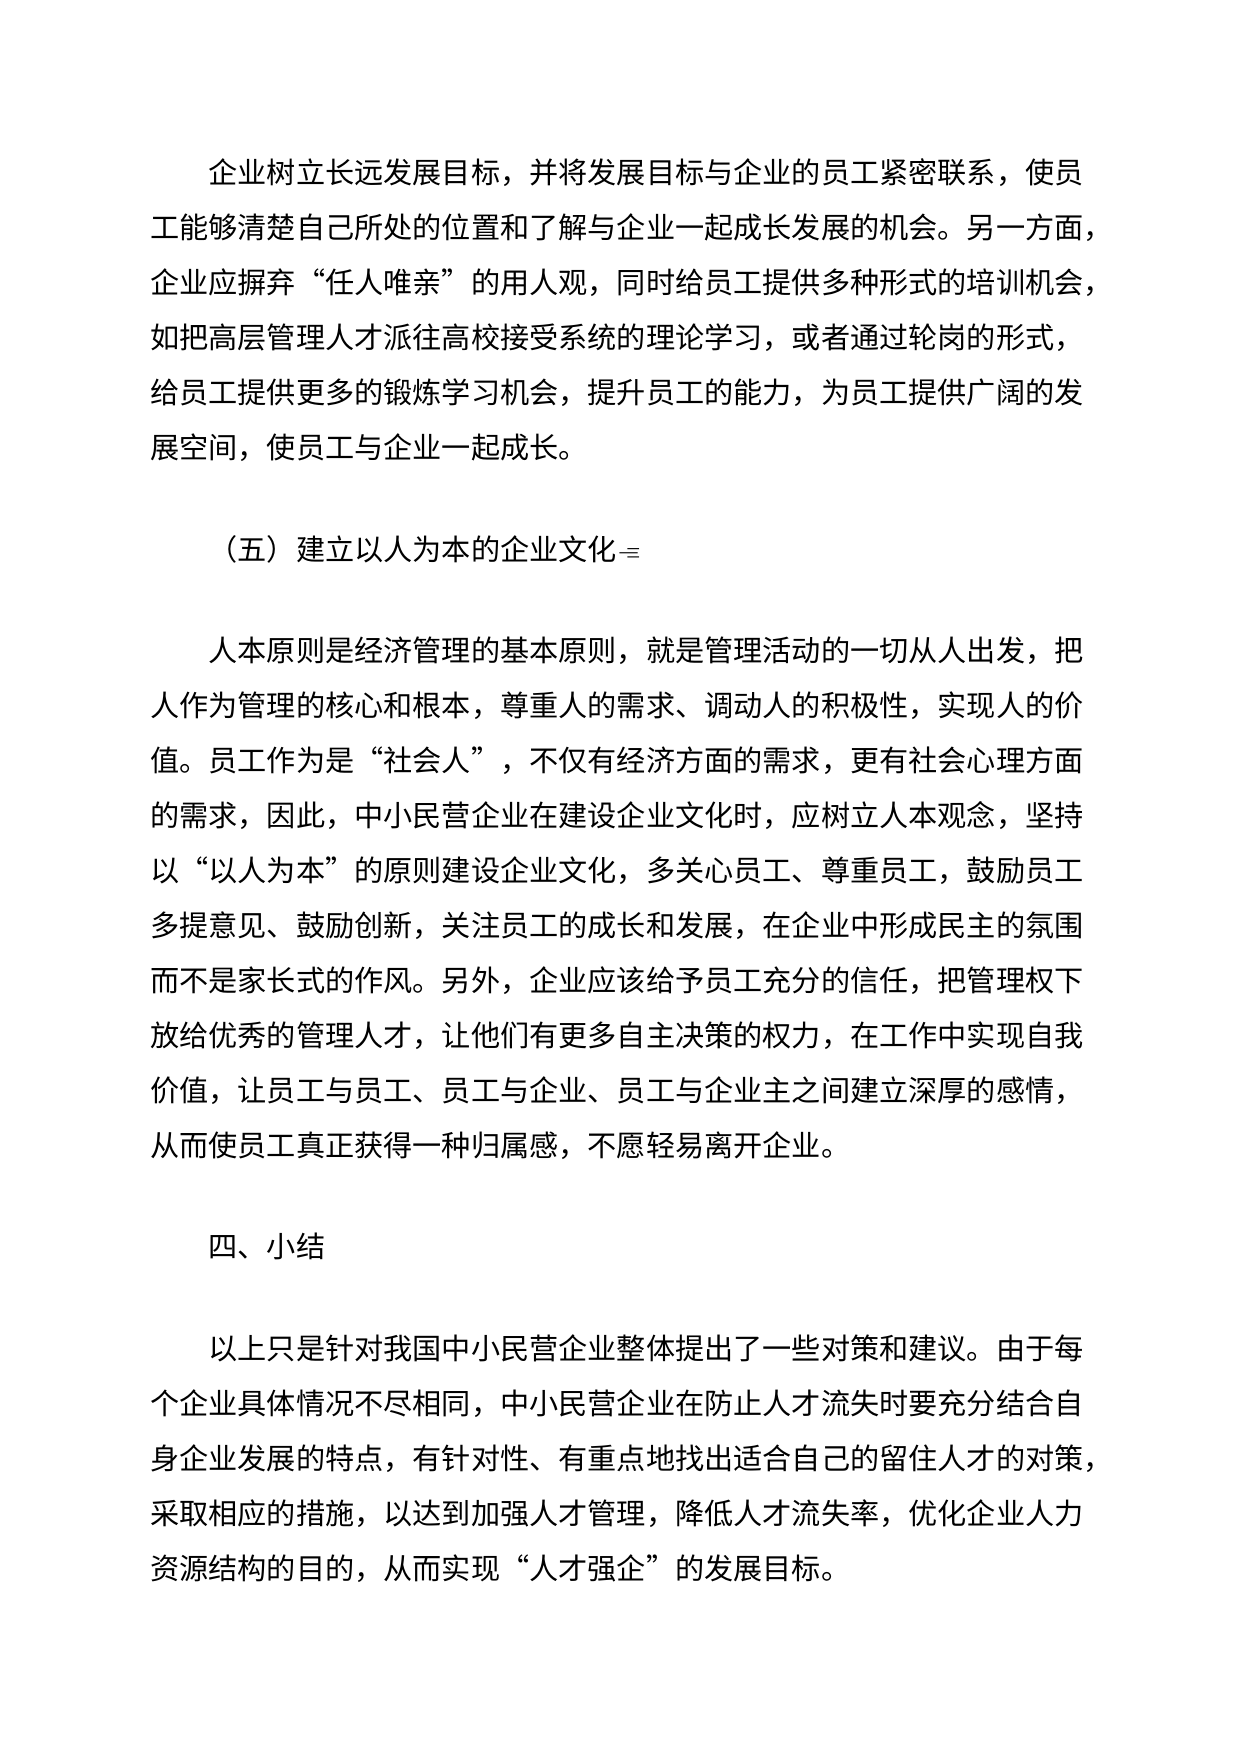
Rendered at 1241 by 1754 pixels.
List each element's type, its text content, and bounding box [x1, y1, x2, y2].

text 人本原则是经济管理的基本原则，就是管理活动的一切从人出发，把人作为管理的核心和根本，尊重人的需求、调动人的积极性，实现人的价值。员工作为是“社会人”，不仅有经济方面的需求，更有社会心理方面的需求，因此，中小民营企业在建设企业文化时，应树立人本观念，坚持以“以人为本”的原则建设企业文化，多关心员工、尊重员工，鼓励员工多提意见、鼓励创新，关注员工的成长和发展，在企业中形成民主的氛围而不是家长式的作风。另外，企业应该给予员工充分的信任，把管理权下放给优秀的管理人才，让他们有更多自主决策的权力，在工作中实现自我价值，让员工与员工、员工与企业、员工与企业主之间建立深厚的感情，从而使员工真正获得一种归属感，不愿轻易离开企业。 [150, 628, 1090, 1164]
text （五）建立以人为本的企业文化 [150, 526, 1090, 568]
text 以上只是针对我国中小民营企业整体提出了一些对策和建议。由于每个企业具体情况不尽相同，中小民营企业在防止人才流失时要充分结合自身企业发展的特点，有针对性、有重点地找出适合自己的留住人才的对策，采取相应的措施，以达到加强人才管理，降低人才流失率，优化企业人力资源结构的目的，从而实现“人才强企”的发展目标。 [150, 1326, 1090, 1587]
text 企业树立长远发展目标，并将发展目标与企业的员工紧密联系，使员工能够清楚自己所处的位置和了解与企业一起成长发展的机会。另一方面，企业应摒弃“任人唯亲”的用人观，同时给员工提供多种形式的培训机会，如把高层管理人才派往高校接受系统的理论学习，或者通过轮岗的形式，给员工提供更多的锻炼学习机会，提升员工的能力，为员工提供广阔的发展空间，使员工与企业一起成长。 [150, 150, 1090, 467]
text 四、小结 [150, 1224, 1090, 1266]
